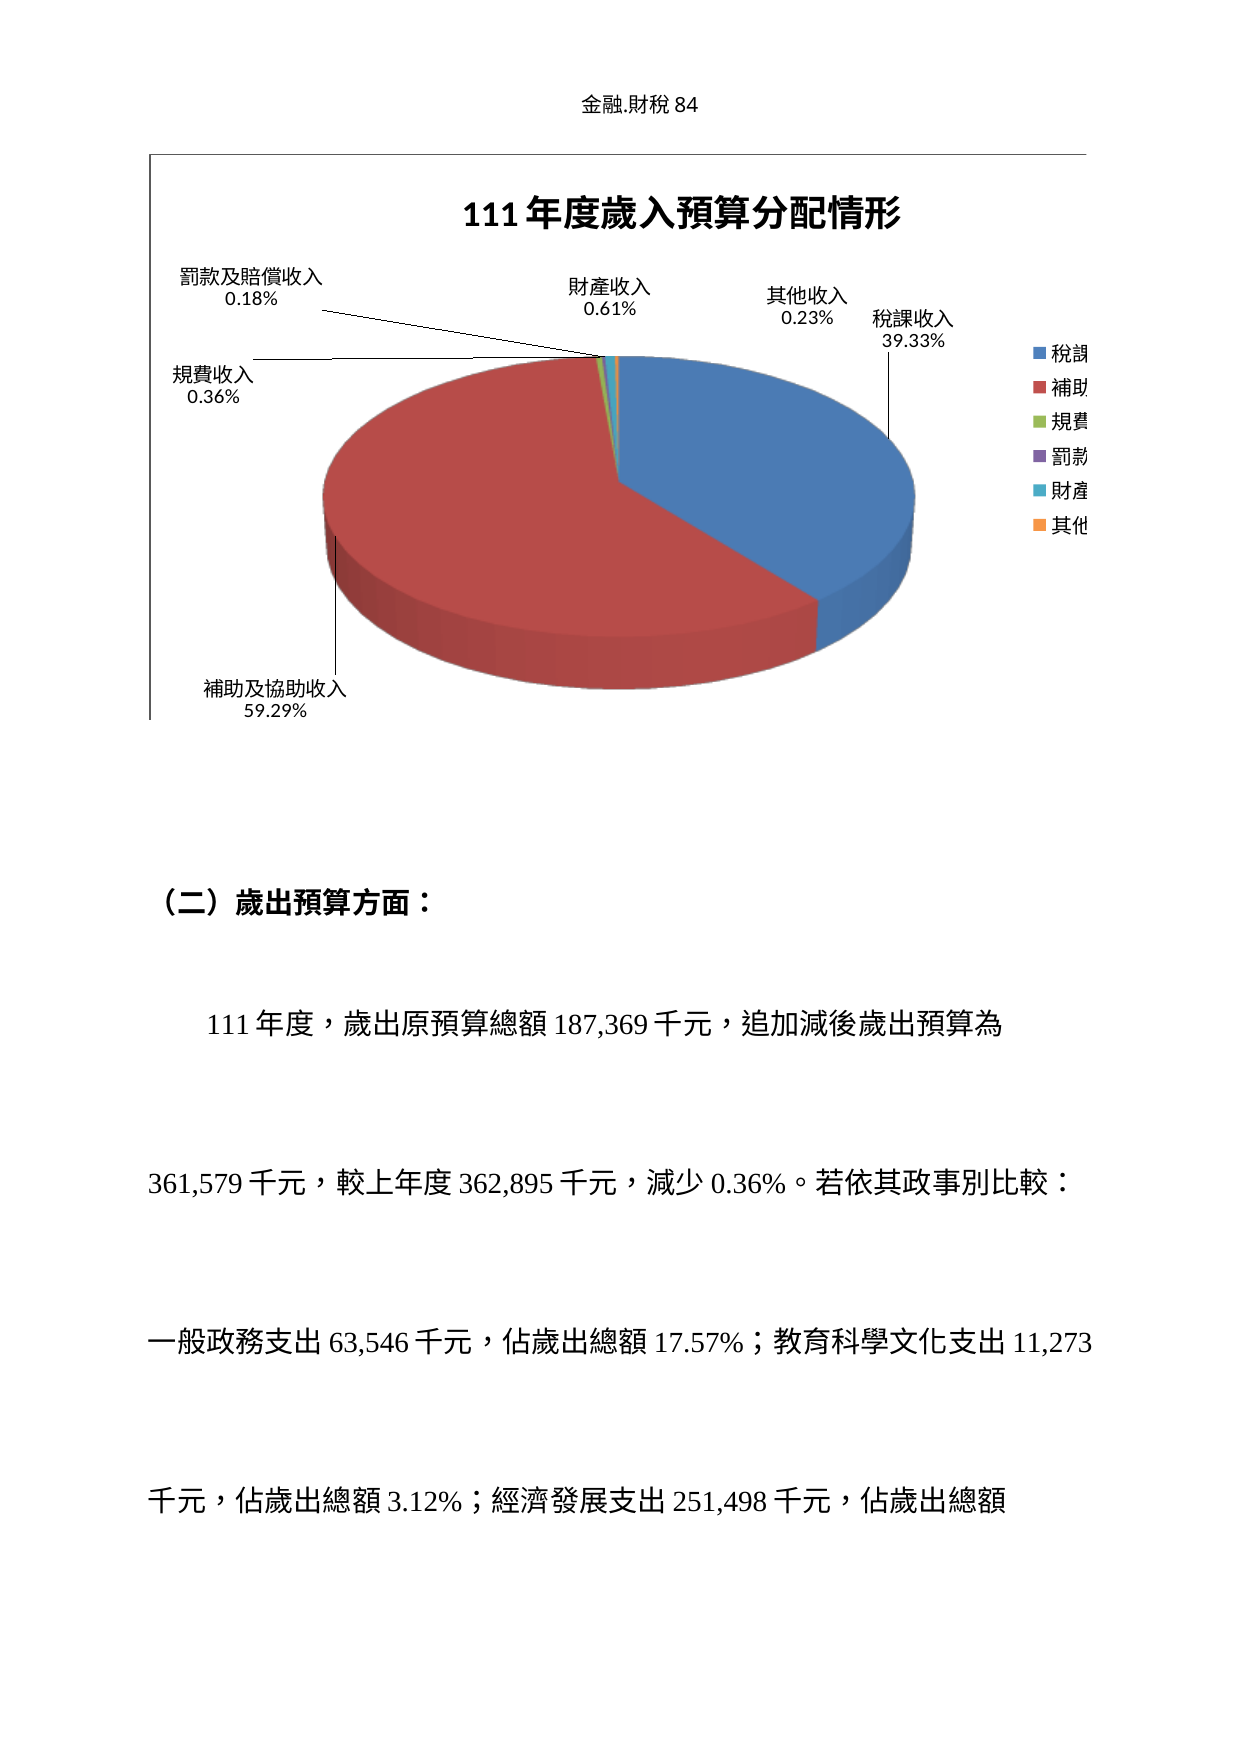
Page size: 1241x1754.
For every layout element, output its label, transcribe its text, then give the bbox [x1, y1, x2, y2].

text （二）歲出預算方面： [148, 861, 1092, 940]
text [148, 982, 1092, 1538]
